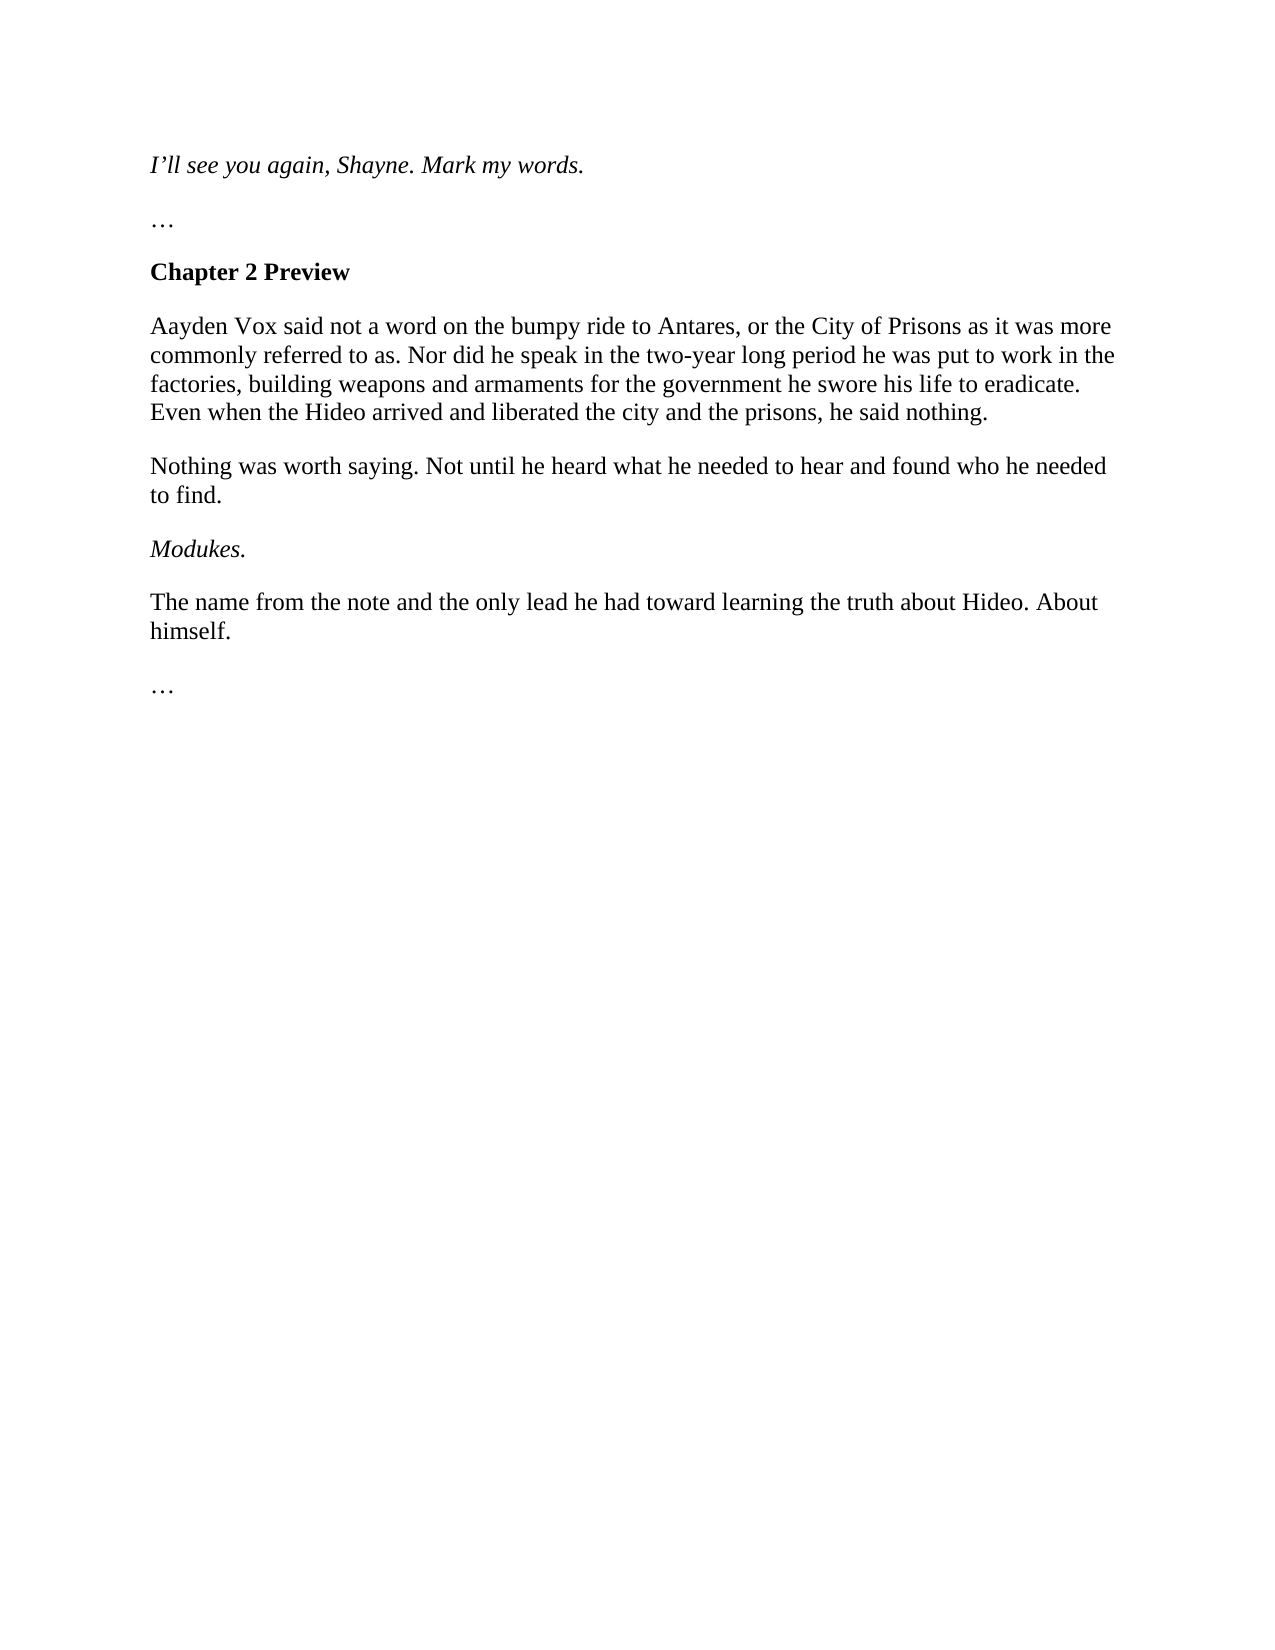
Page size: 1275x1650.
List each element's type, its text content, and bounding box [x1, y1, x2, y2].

text Aayden Vox said not a word on the bumpy ride to Antares, or the City of Prisons as it was more commonly referred to as. Nor did he speak in the two-year long period he was put to work in the factories, building weapons and armaments for the government he swore his life to eradicate. Even when the Hideo arrived and liberated the city and the prisons, he said nothing. [150, 311, 1125, 426]
text Nothing was worth saying. Not until he heard what he needed to hear and found who he needed to find. [150, 451, 1125, 509]
text Modukes. [150, 534, 1125, 562]
text … [150, 670, 1125, 699]
text … [150, 204, 1125, 232]
text Chapter 2 Preview [150, 257, 1125, 286]
text The name from the note and the only lead he had toward learning the truth about Hideo. About himself. [150, 587, 1125, 645]
text I’ll see you again, Shayne. Mark my words. [150, 150, 1125, 179]
